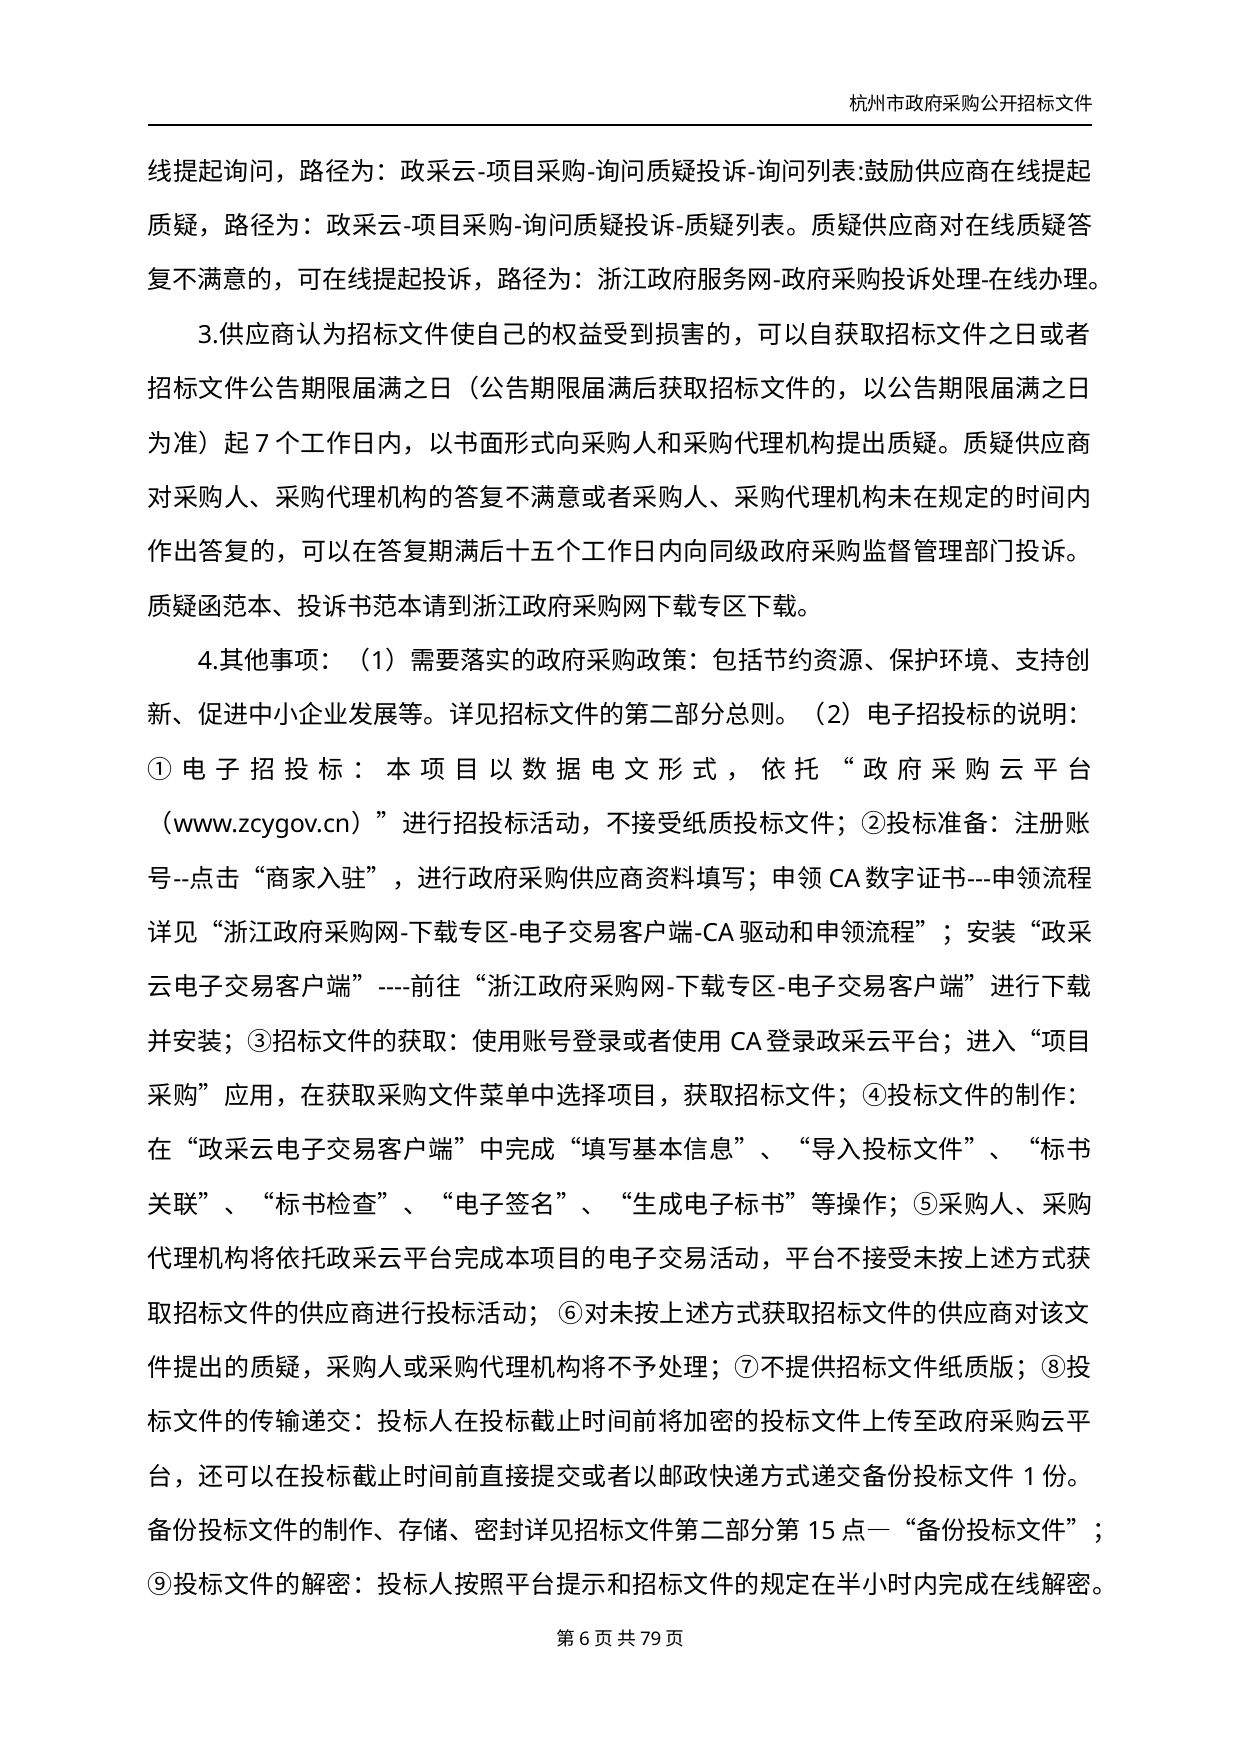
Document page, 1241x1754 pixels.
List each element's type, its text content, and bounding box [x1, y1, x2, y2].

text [148, 151, 1092, 296]
text 3.供应商认为招标文件使自己的权益受到损害的，可以自获取招标文件之日或者招标文件公告期限届满之日（公告期限届满后获取招标文件的，以公告期限届满之日为准）起7个工作日内，以书面形式向采购人和采购代理机构提出质疑。质疑供应商对采购人、采购代理机构的答复不满意或者采购人、采购代理机构未在规定的时间内作出答复的，可以在答复期满后十五个工作日内向同级政府采购监督管理部门投诉。质疑函范本、投诉书范本请到浙江政府采购网下载专区下载。 [148, 314, 1092, 622]
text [148, 641, 1092, 1601]
